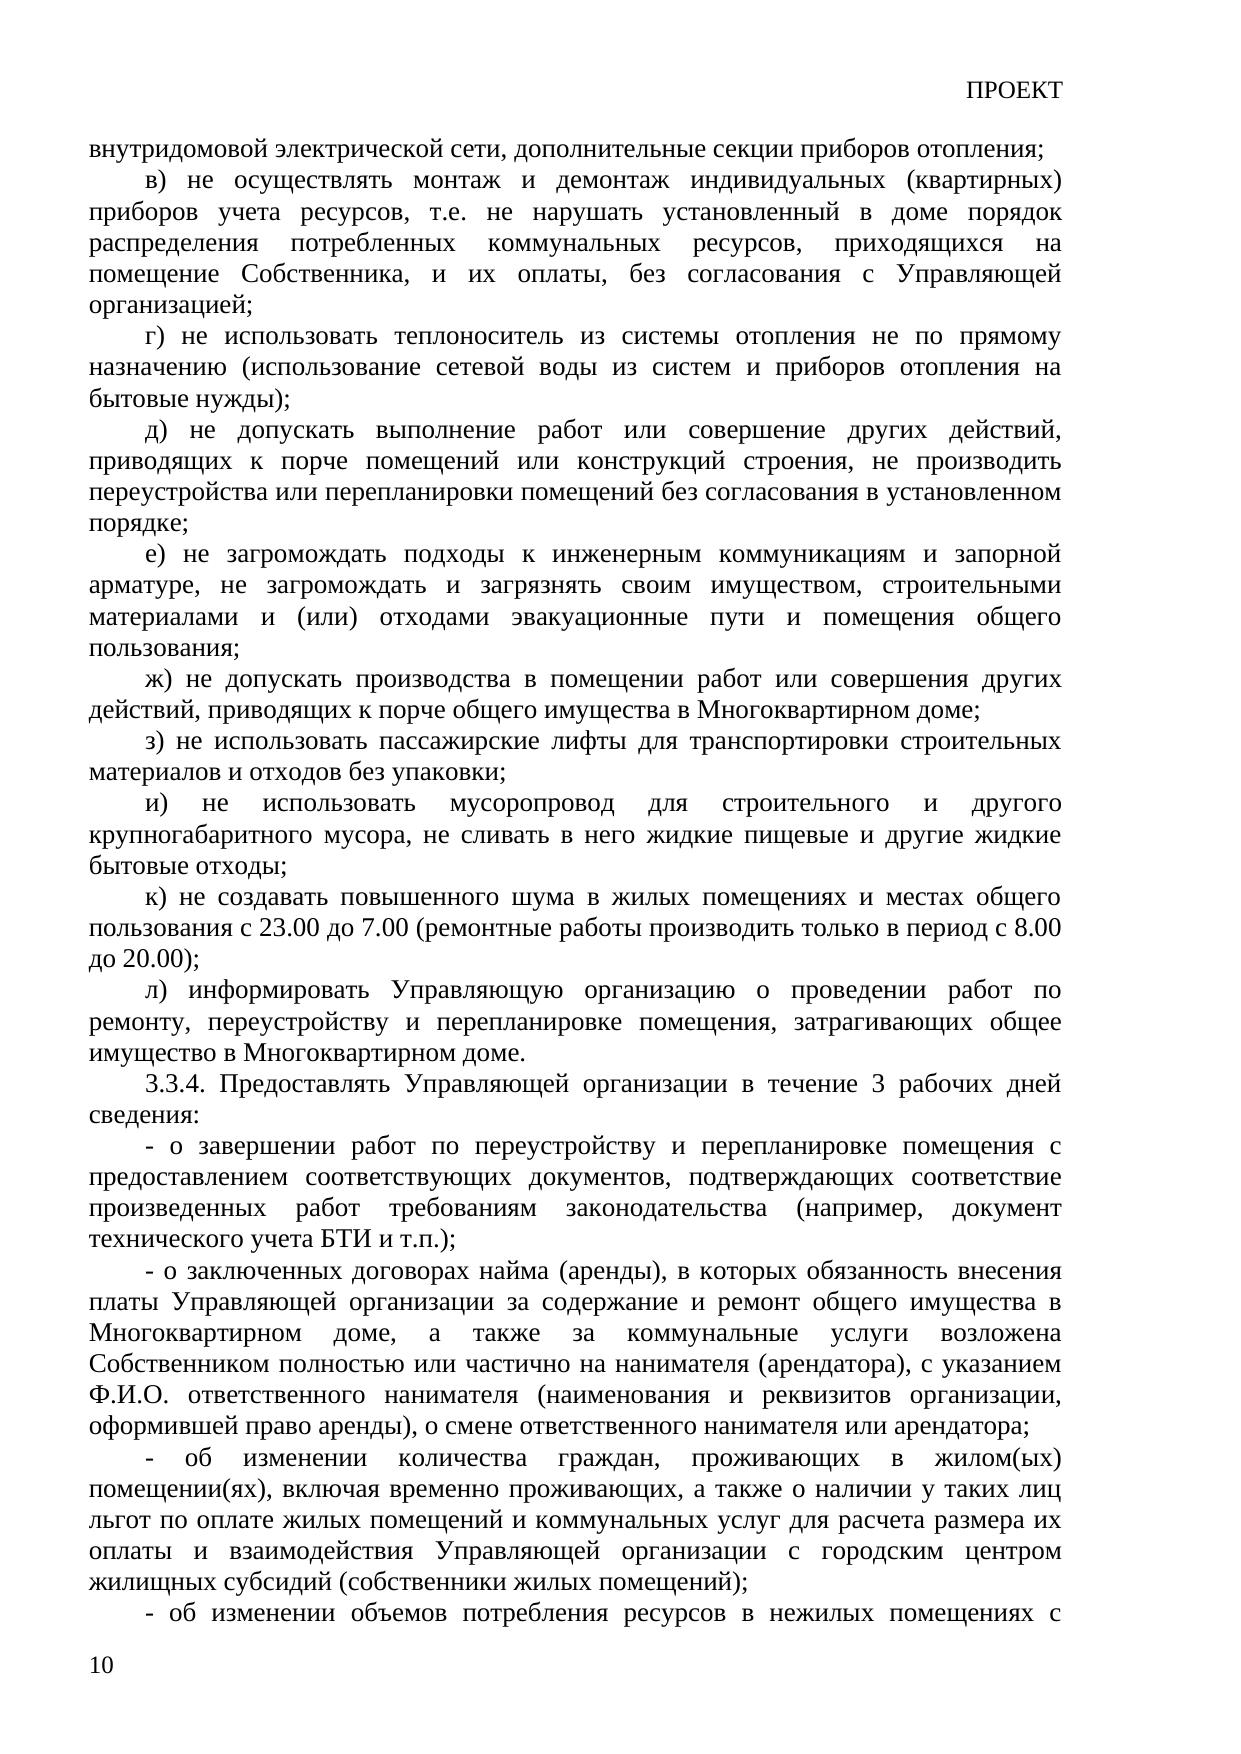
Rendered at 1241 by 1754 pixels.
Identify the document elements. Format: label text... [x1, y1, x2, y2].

text е) не загромождать подходы к инженерным коммуникациям и запорной арматуре, не загромождать и загрязнять своим имуществом, строительными материалами и (или) отходами эвакуационные пути и помещения общего пользования; [88, 537, 1063, 662]
text д) не допускать выполнение работ или совершение других действий, приводящих к порче помещений или конструкций строения, не производить переустройства или перепланировки помещений без согласования в установленном порядке; [88, 413, 1063, 537]
text г) не использовать теплоноситель из системы отопления не по прямому назначению (использование сетевой воды из систем и приборов отопления на бытовые нужды); [88, 319, 1063, 413]
text ж) не допускать производства в помещении работ или совершения других действий, приводящих к порче общего имущества в Многоквартирном доме; [88, 662, 1063, 724]
text 3.3.4. Предоставлять Управляющей организации в течение 3 рабочих дней сведения: [88, 1067, 1063, 1129]
text и) не использовать мусоропровод для строительного и другого крупногабаритного мусора, не сливать в него жидкие пищевые и другие жидкие бытовые отходы; [88, 787, 1063, 880]
text в) не осуществлять монтаж и демонтаж индивидуальных (квартирных) приборов учета ресурсов, т.е. не нарушать установленный в доме порядок распределения потребленных коммунальных ресурсов, приходящихся на помещение Собственника, и их оплаты, без согласования с Управляющей организацией; [88, 164, 1063, 319]
text к) не создавать повышенного шума в жилых помещениях и местах общего пользования с 23.00 до 7.00 (ремонтные работы производить только в период с 8.00 до 20.00); [88, 880, 1063, 973]
text з) не использовать пассажирские лифты для транспортировки строительных материалов и отходов без упаковки; [88, 724, 1063, 787]
text л) информировать Управляющую организацию о проведении работ по ремонту, переустройству и перепланировке помещения, затрагивающих общее имущество в Многоквартирном доме. [88, 973, 1063, 1067]
text - о заключенных договорах найма (аренды), в которых обязанность внесения платы Управляющей организации за содержание и ремонт общего имущества в Многоквартирном доме, а также за коммунальные услуги возложена Собственником полностью или частично на нанимателя (арендатора), с указанием Ф.И.О. ответственного нанимателя (наименования и реквизитов организации, оформившей право аренды), о смене ответственного нанимателя или арендатора; [88, 1254, 1063, 1441]
text - об изменении количества граждан, проживающих в жилом(ых) помещении(ях), включая временно проживающих, а также о наличии у таких лиц льгот по оплате жилых помещений и коммунальных услуг для расчета размера их оплаты и взаимодействия Управляющей организации с городским центром жилищных субсидий (собственники жилых помещений); [88, 1441, 1063, 1596]
text - о завершении работ по переустройству и перепланировке помещения с предоставлением соответствующих документов, подтверждающих соответствие произведенных работ требованиям законодательства (например, документ технического учета БТИ и т.п.); [88, 1129, 1063, 1254]
